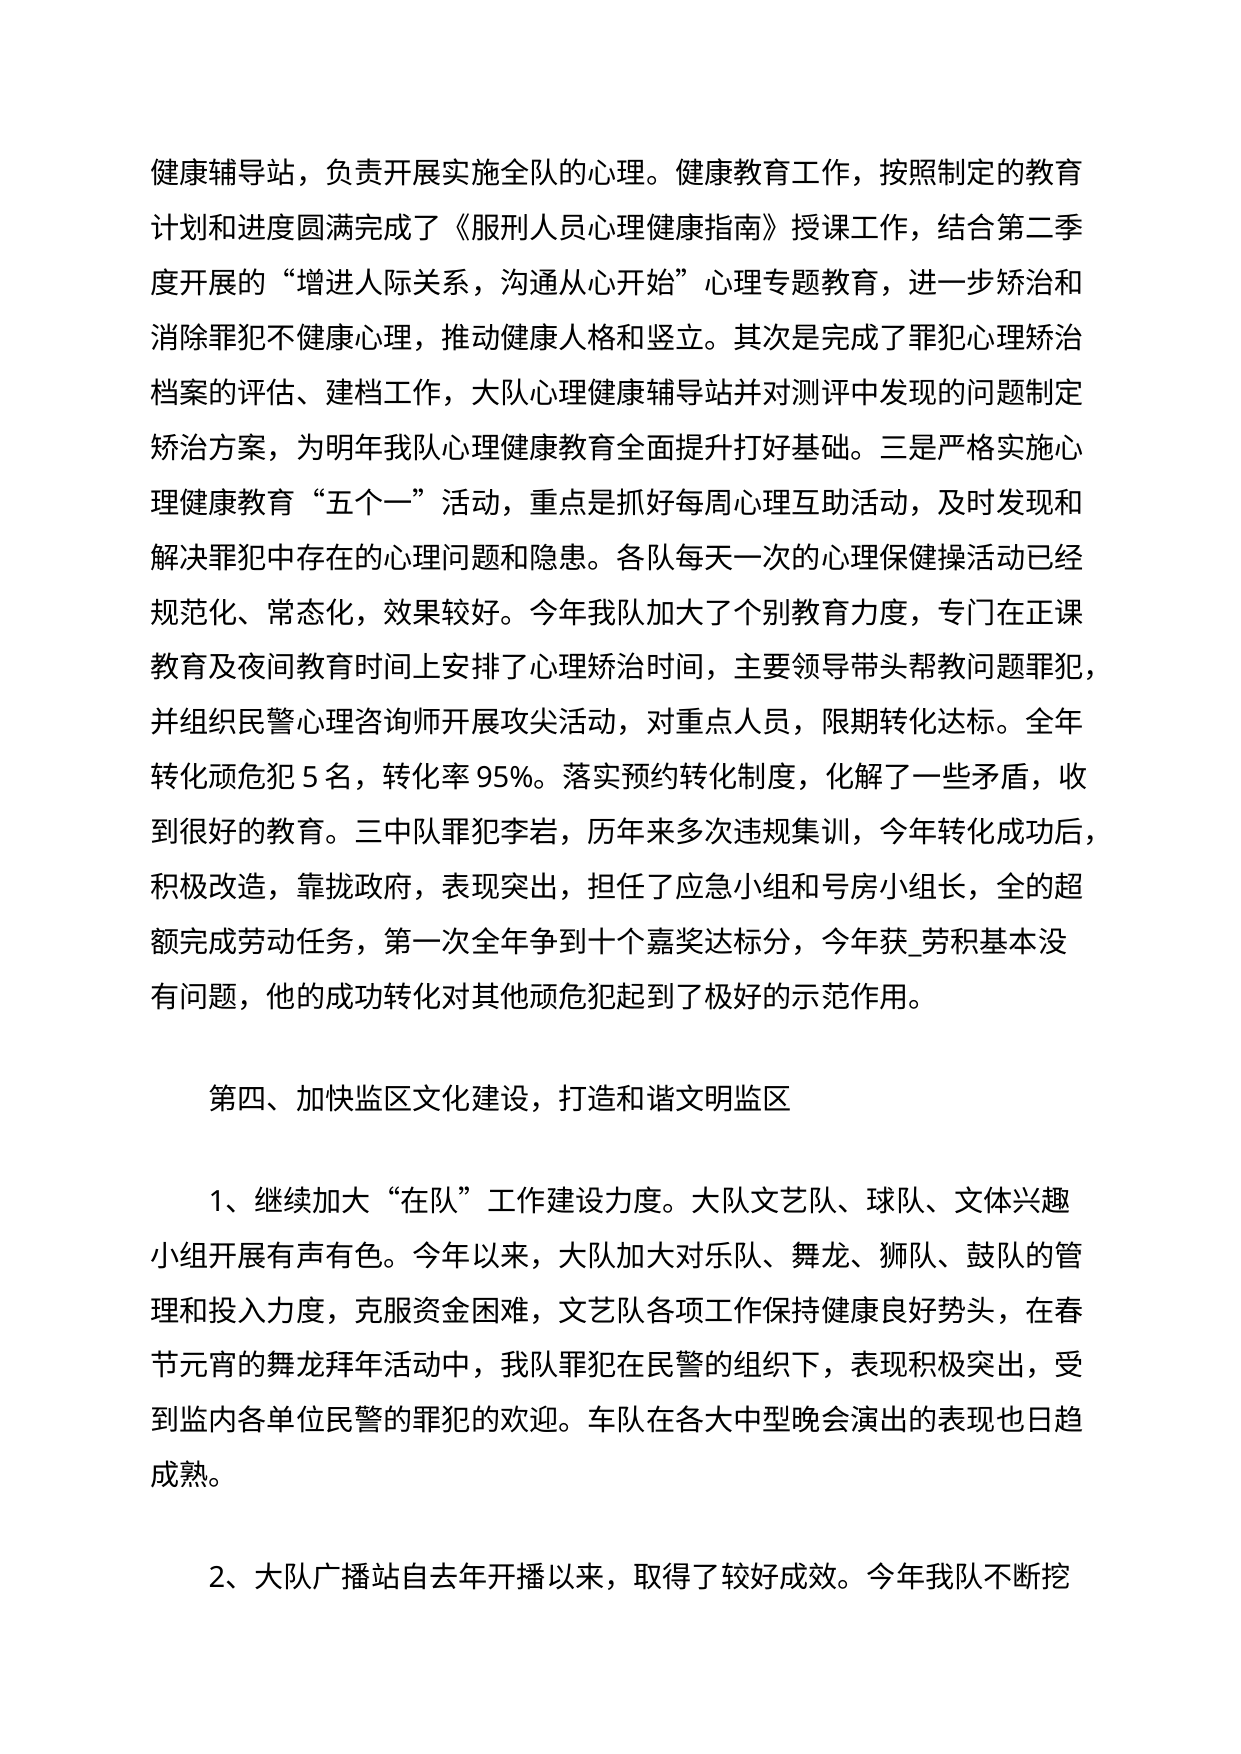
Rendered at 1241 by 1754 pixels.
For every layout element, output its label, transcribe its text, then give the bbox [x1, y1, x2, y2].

text 1、继续加大“在队”工作建设力度。大队文艺队、球队、文体兴趣小组开展有声有色。今年以来，大队加大对乐队、舞龙、狮队、鼓队的管理和投入力度，克服资金困难，文艺队各项工作保持健康良好势头，在春节元宵的舞龙拜年活动中，我队罪犯在民警的组织下，表现积极突出，受到监内各单位民警的罪犯的欢迎。车队在各大中型晚会演出的表现也日趋成熟。 [150, 1177, 1090, 1494]
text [150, 1553, 1090, 1596]
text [150, 150, 1090, 1016]
text 第四、加快监区文化建设，打造和谐文明监区 [150, 1075, 1090, 1118]
